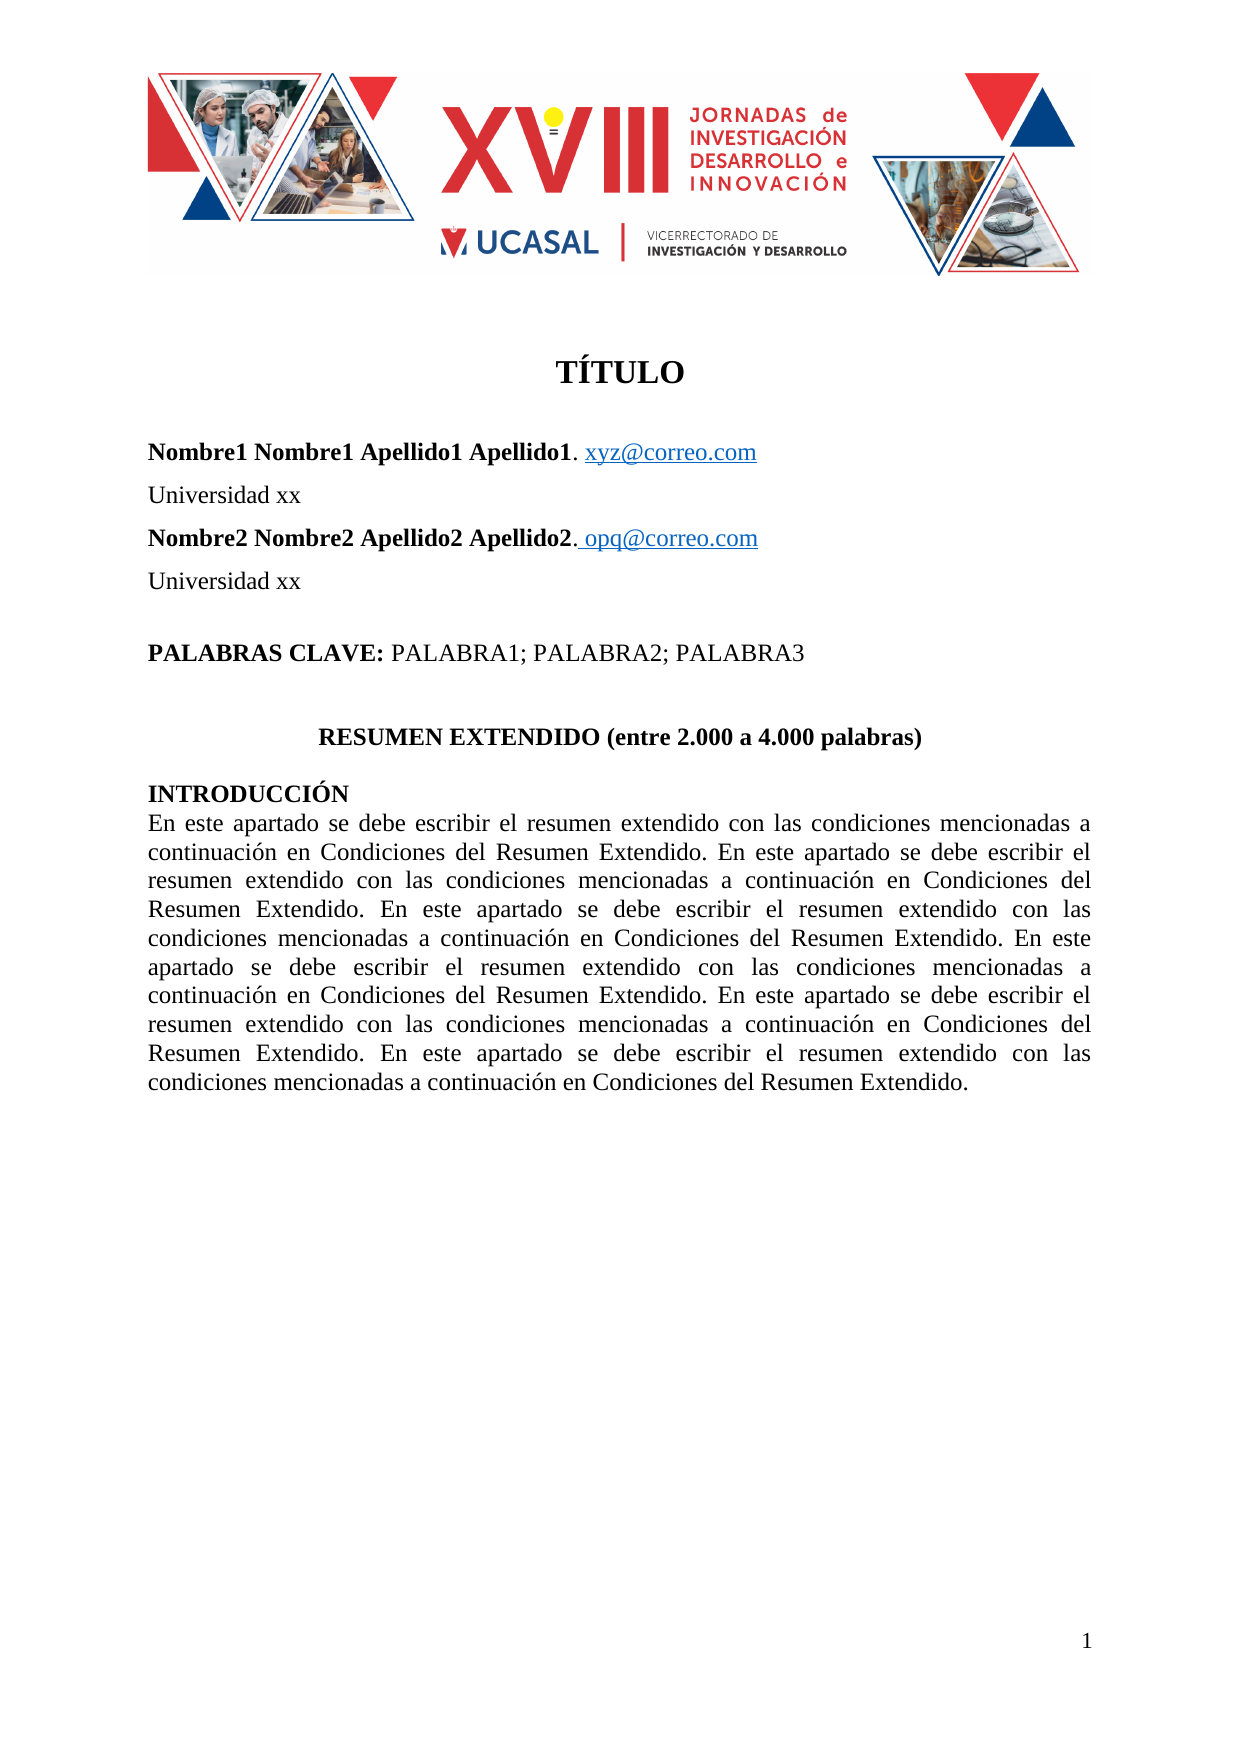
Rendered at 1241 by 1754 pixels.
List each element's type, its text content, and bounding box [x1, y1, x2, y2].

text Nombre2 Nombre2 Apellido2 Apellido2. opq@correo.com [148, 523, 1092, 552]
picture [147, 73, 1093, 276]
text Universidad xx [148, 566, 1092, 595]
text Universidad xx [148, 480, 1092, 508]
text INTRODUCCIÓN [148, 779, 1092, 808]
text PALABRAS CLAVE: PALABRA1; PALABRA2; PALABRA3 [148, 638, 1092, 667]
text Nombre1 Nombre1 Apellido1 Apellido1. xyz@correo.com [148, 437, 1092, 465]
text RESUMEN EXTENDIDO (entre 2.000 a 4.000 palabras) [148, 722, 1092, 751]
text En este apartado se debe escribir el resumen extendido con las condiciones mencionadas a continuación en Condiciones del Resumen Extendido. En este apartado se debe escribir el resumen extendido con las condiciones mencionadas a continuación en Condiciones del Resumen Extendido. En este apartado se debe escribir el resumen extendido con las condiciones mencionadas a continuación en Condiciones del Resumen Extendido. En este apartado se debe escribir el resumen extendido con las condiciones mencionadas a continuación en Condiciones del Resumen Extendido. En este apartado se debe escribir el resumen extendido con las condiciones mencionadas a continuación en Condiciones del Resumen Extendido. En este apartado se debe escribir el resumen extendido con las condiciones mencionadas a continuación en Condiciones del Resumen Extendido. [148, 808, 1092, 1096]
subtitle TÍTULO [148, 352, 1092, 391]
